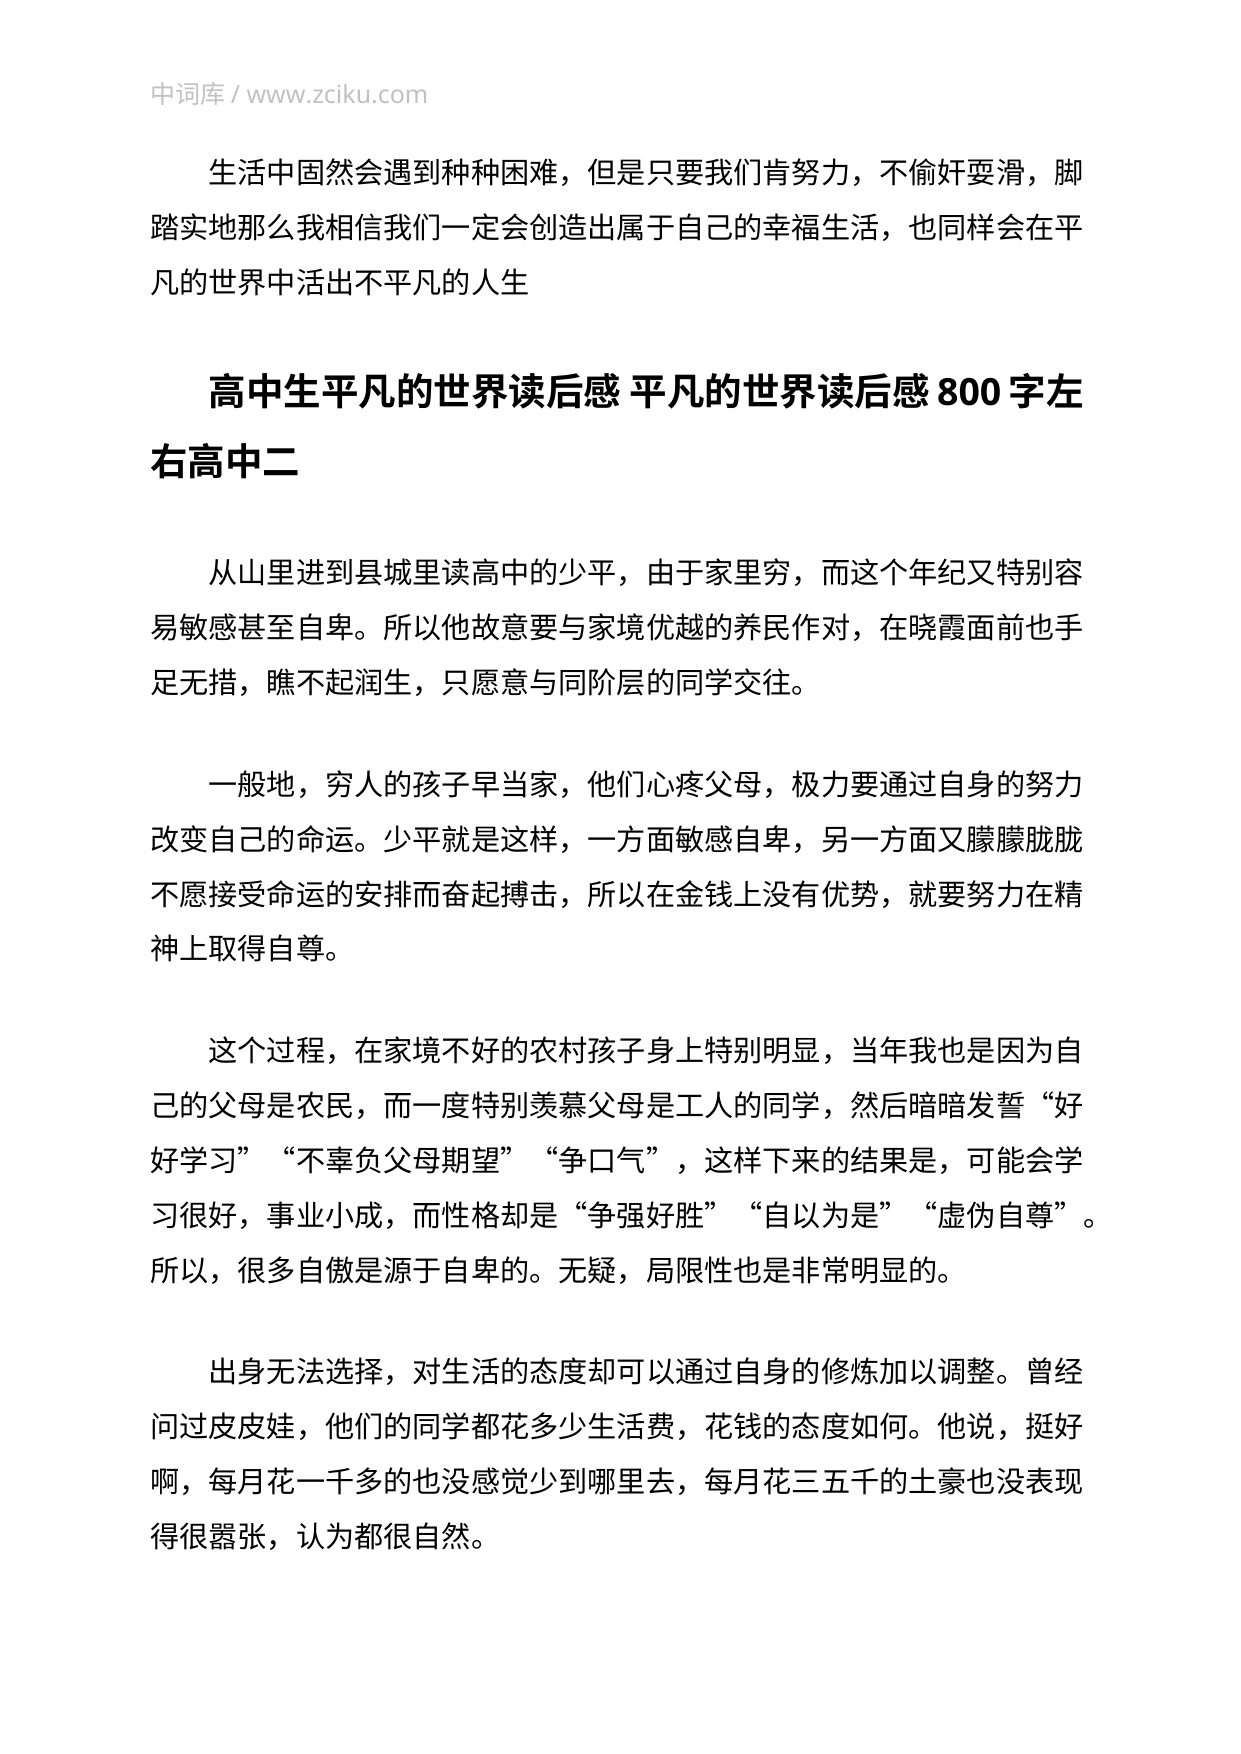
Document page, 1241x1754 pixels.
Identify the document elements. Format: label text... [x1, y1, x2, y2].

text 高中生平凡的世界读后感 平凡的世界读后感800字左右高中二 [150, 362, 1090, 487]
text 这个过程，在家境不好的农村孩子身上特别明显，当年我也是因为自己的父母是农民，而一度特别羡慕父母是工人的同学，然后暗暗发誓“好好学习”“不辜负父母期望”“争口气”，这样下来的结果是，可能会学习很好，事业小成，而性格却是“争强好胜”“自以为是”“虚伪自尊”。所以，很多自傲是源于自卑的。无疑，局限性也是非常明显的。 [150, 1028, 1090, 1289]
text 从山里进到县城里读高中的少平，由于家里穷，而这个年纪又特别容易敏感甚至自卑。所以他故意要与家境优越的养民作对，在晓霞面前也手足无措，瞧不起润生，只愿意与同阶层的同学交往。 [150, 550, 1090, 702]
text 出身无法选择，对生活的态度却可以通过自身的修炼加以调整。曾经问过皮皮娃，他们的同学都花多少生活费，花钱的态度如何。他说，挺好啊，每月花一千多的也没感觉少到哪里去，每月花三五千的土豪也没表现得很嚣张，认为都很自然。 [150, 1349, 1090, 1556]
text 生活中固然会遇到种种困难，但是只要我们肯努力，不偷奸耍滑，脚踏实地那么我相信我们一定会创造出属于自己的幸福生活，也同样会在平凡的世界中活出不平凡的人生 [150, 150, 1090, 302]
text 一般地，穷人的孩子早当家，他们心疼父母，极力要通过自身的努力改变自己的命运。少平就是这样，一方面敏感自卑，另一方面又朦朦胧胧不愿接受命运的安排而奋起搏击，所以在金钱上没有优势，就要努力在精神上取得自尊。 [150, 761, 1090, 968]
